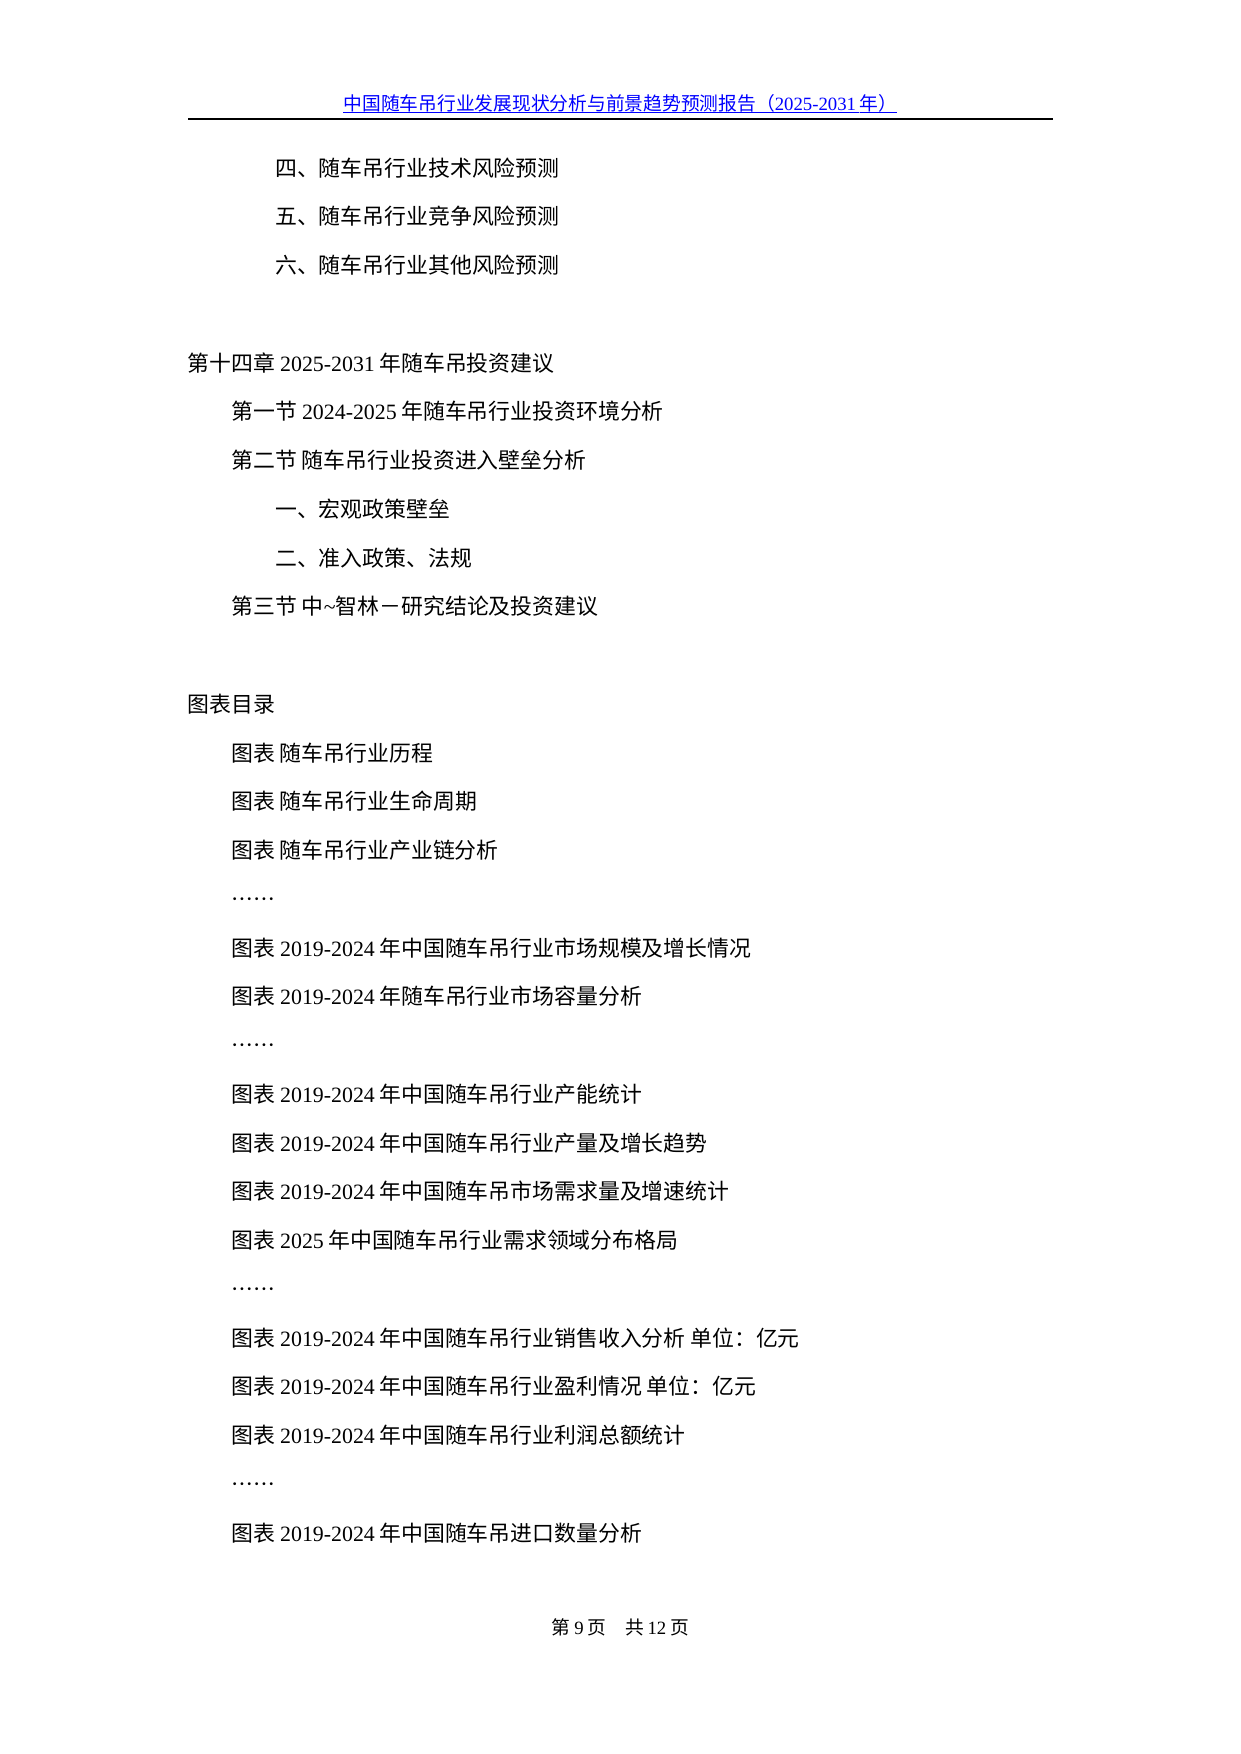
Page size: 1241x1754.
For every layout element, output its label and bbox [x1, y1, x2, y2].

text [187, 150, 1053, 1548]
